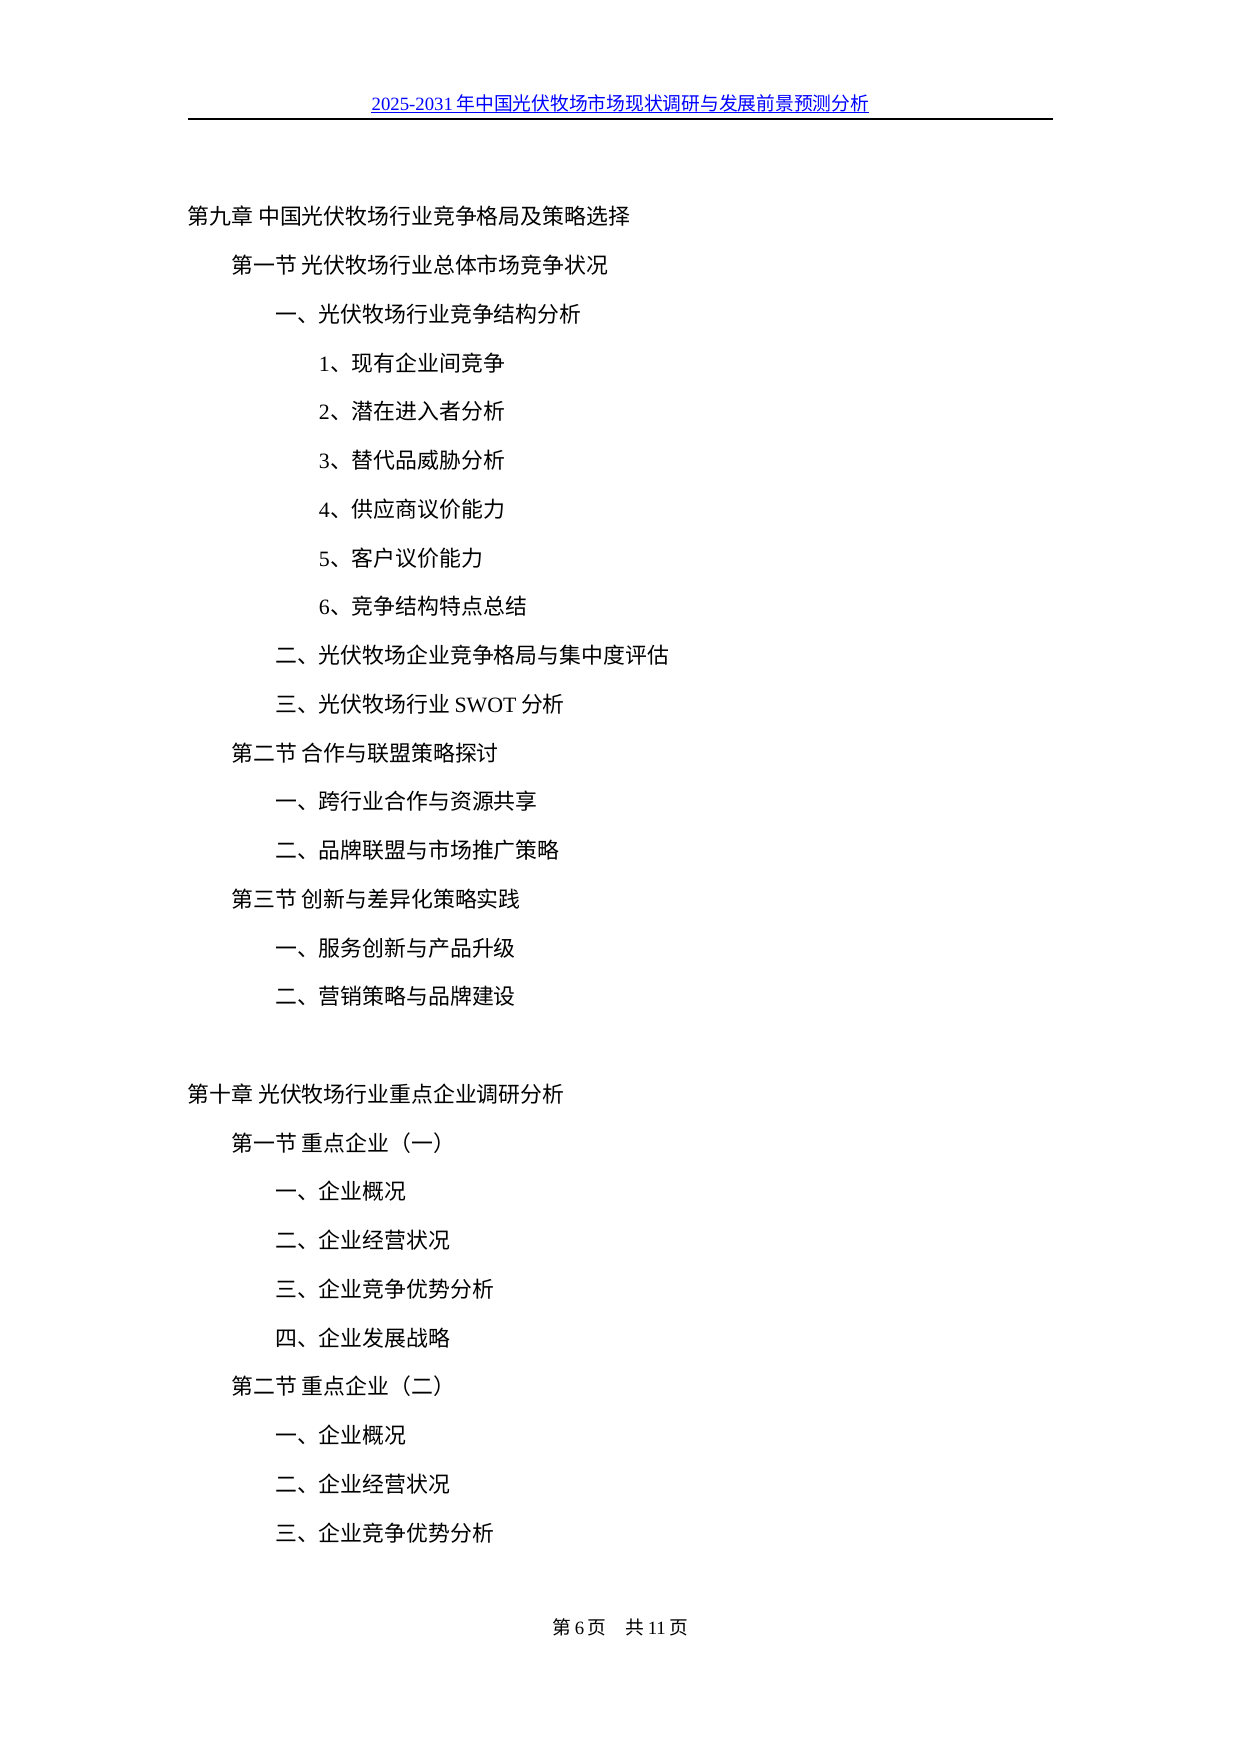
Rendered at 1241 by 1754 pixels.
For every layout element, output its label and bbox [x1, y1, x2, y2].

text [187, 150, 1053, 1548]
